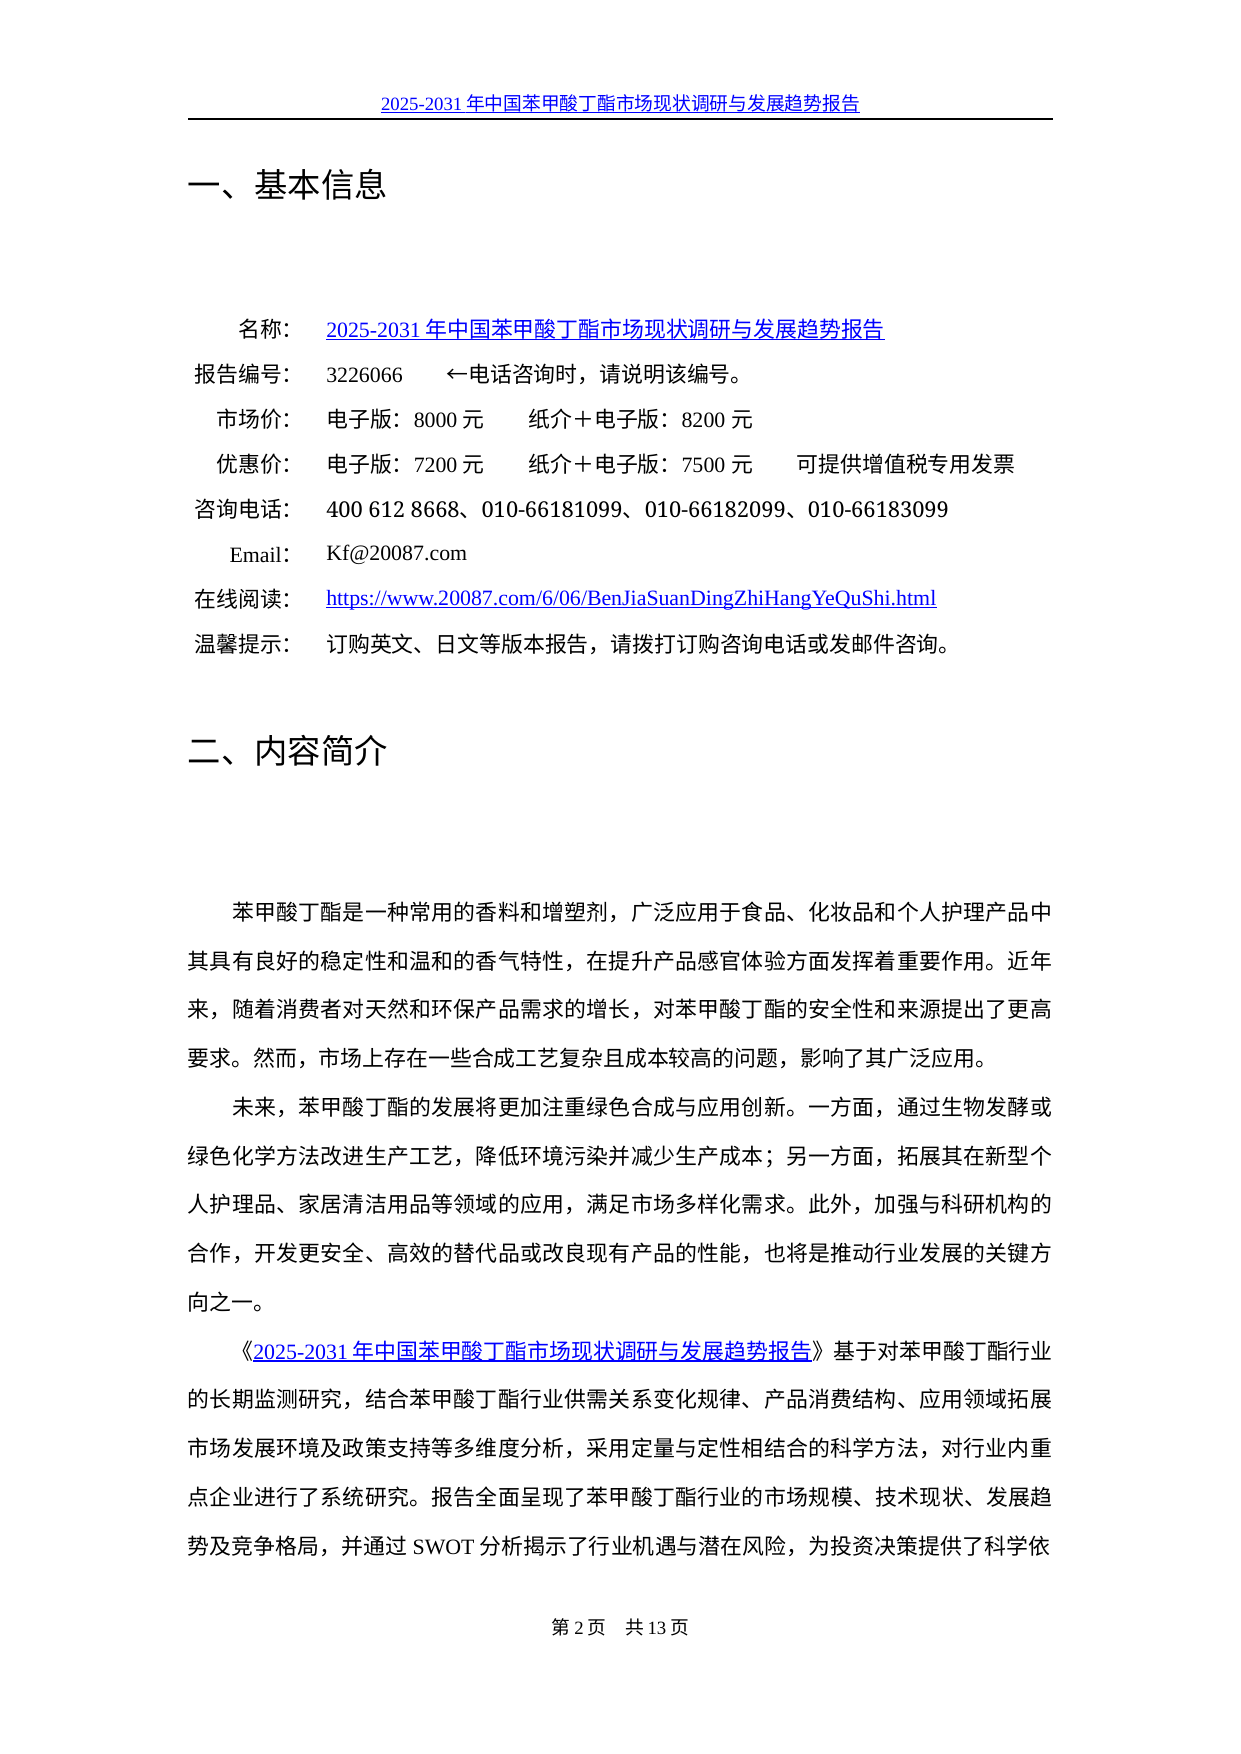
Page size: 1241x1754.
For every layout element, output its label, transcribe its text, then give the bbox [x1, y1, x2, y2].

table_cell 电子版：8000 元 纸介＋电子版：8200 元 [315, 402, 1073, 447]
table_cell 咨询电话： [167, 492, 315, 537]
table_cell 电子版：7200 元 纸介＋电子版：7500 元 可提供增值税专用发票 [315, 447, 1073, 492]
title 二、内容简介 [187, 717, 1053, 782]
table_cell 市场价： [167, 402, 315, 447]
table_cell 优惠价： [167, 447, 315, 492]
table_cell Kf@20087.com [315, 537, 1073, 582]
table_cell 报告编号： [167, 357, 315, 402]
table_cell 订购英文、日文等版本报告，请拨打订购咨询电话或发邮件咨询。 [315, 627, 1073, 672]
title 一、基本信息 [187, 150, 1053, 215]
table_cell 温馨提示： [167, 627, 315, 672]
table_header 名称： [167, 312, 315, 357]
table_cell [315, 582, 1073, 627]
table_cell 400 612 8668、010-66181099、010-66182099、010-66183099 [315, 492, 1073, 537]
table_cell Email： [167, 537, 315, 582]
table_header 2025-2031年中国苯甲酸丁酯市场现状调研与发展趋势报告 [315, 312, 1073, 357]
table_cell 在线阅读： [167, 582, 315, 627]
table_cell 3226066 ←电话咨询时，请说明该编号。 [315, 357, 1073, 402]
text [187, 894, 1053, 1561]
